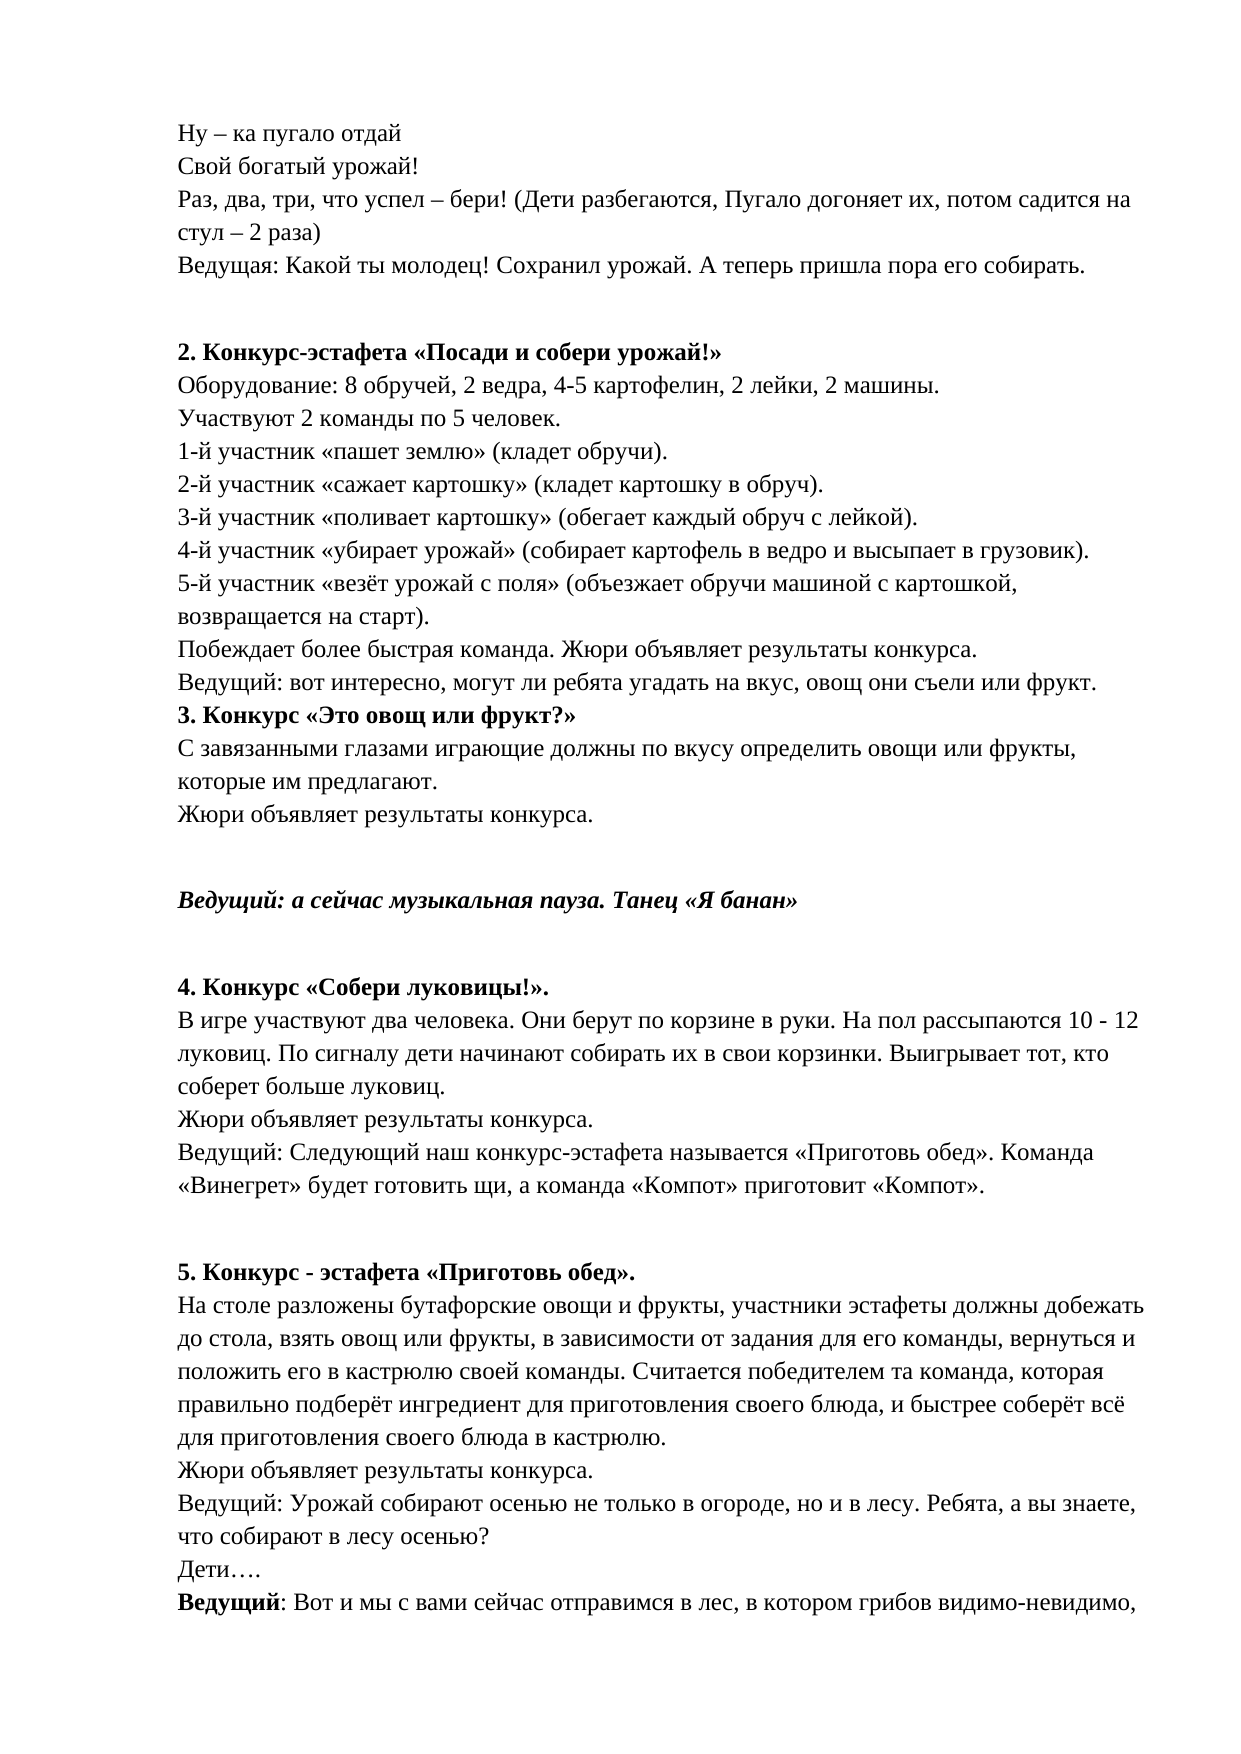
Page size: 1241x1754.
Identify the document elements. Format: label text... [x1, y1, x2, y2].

text Ну – ка пугало отдай [177, 118, 1152, 147]
text Ведущий: а сейчас музыкальная пауза. Танец «Я банан» [177, 885, 1152, 914]
text 2. Конкурс-эстафета «Посади и собери урожай!» Оборудование: 8 обручей, 2 ведра, 4-5 картофелин, 2 лейки, 2 машины. Участвуют 2 команды по 5 человек. 1-й участник «пашет землю» (кладет обручи). 2-й участник «сажает картошку» (кладет картошку в обруч). 3-й участник «поливает картошку» (обегает каждый обруч с лейкой). 4-й участник «убирает урожай» (собирает картофель в ведро и высыпает в грузовик). 5-й участник «везёт урожай с поля» (объезжает обручи машиной с картошкой, возвращается на старт). Побеждает более быстрая команда. Жюри объявляет результаты конкурса. Ведущий: вот интересно, могут ли ребята угадать на вкус, овощ они съели или фрукт. 3. Конкурс «Это овощ или фрукт?» С завязанными глазами играющие должны по вкусу определить овощи или фрукты, которые им предлагают. Жюри объявляет результаты конкурса. [177, 304, 1152, 860]
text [177, 1224, 1152, 1616]
text Раз, два, три, что успел – бери! (Дети разбегаются, Пугало догоняет их, потом садится на стул – 2 раза) [177, 184, 1152, 246]
text 4. Конкурс «Собери луковицы!». В игре участвуют два человека. Они берут по корзине в руки. На пол рассыпаются 10 - 12 луковиц. По сигналу дети начинают собирать их в свои корзинки. Выигрывает тот, кто соберет больше луковиц. Жюри объявляет результаты конкурса. Ведущий: Следующий наш конкурс-эстафета называется «Приготовь обед». Команда «Винегрет» будет готовить щи, а команда «Компот» приготовит «Компот». [177, 939, 1152, 1199]
text Свой богатый урожай! [177, 151, 1152, 180]
text Ведущая: Какой ты молодец! Сохранил урожай. А теперь пришла пора его собирать. [177, 250, 1152, 279]
